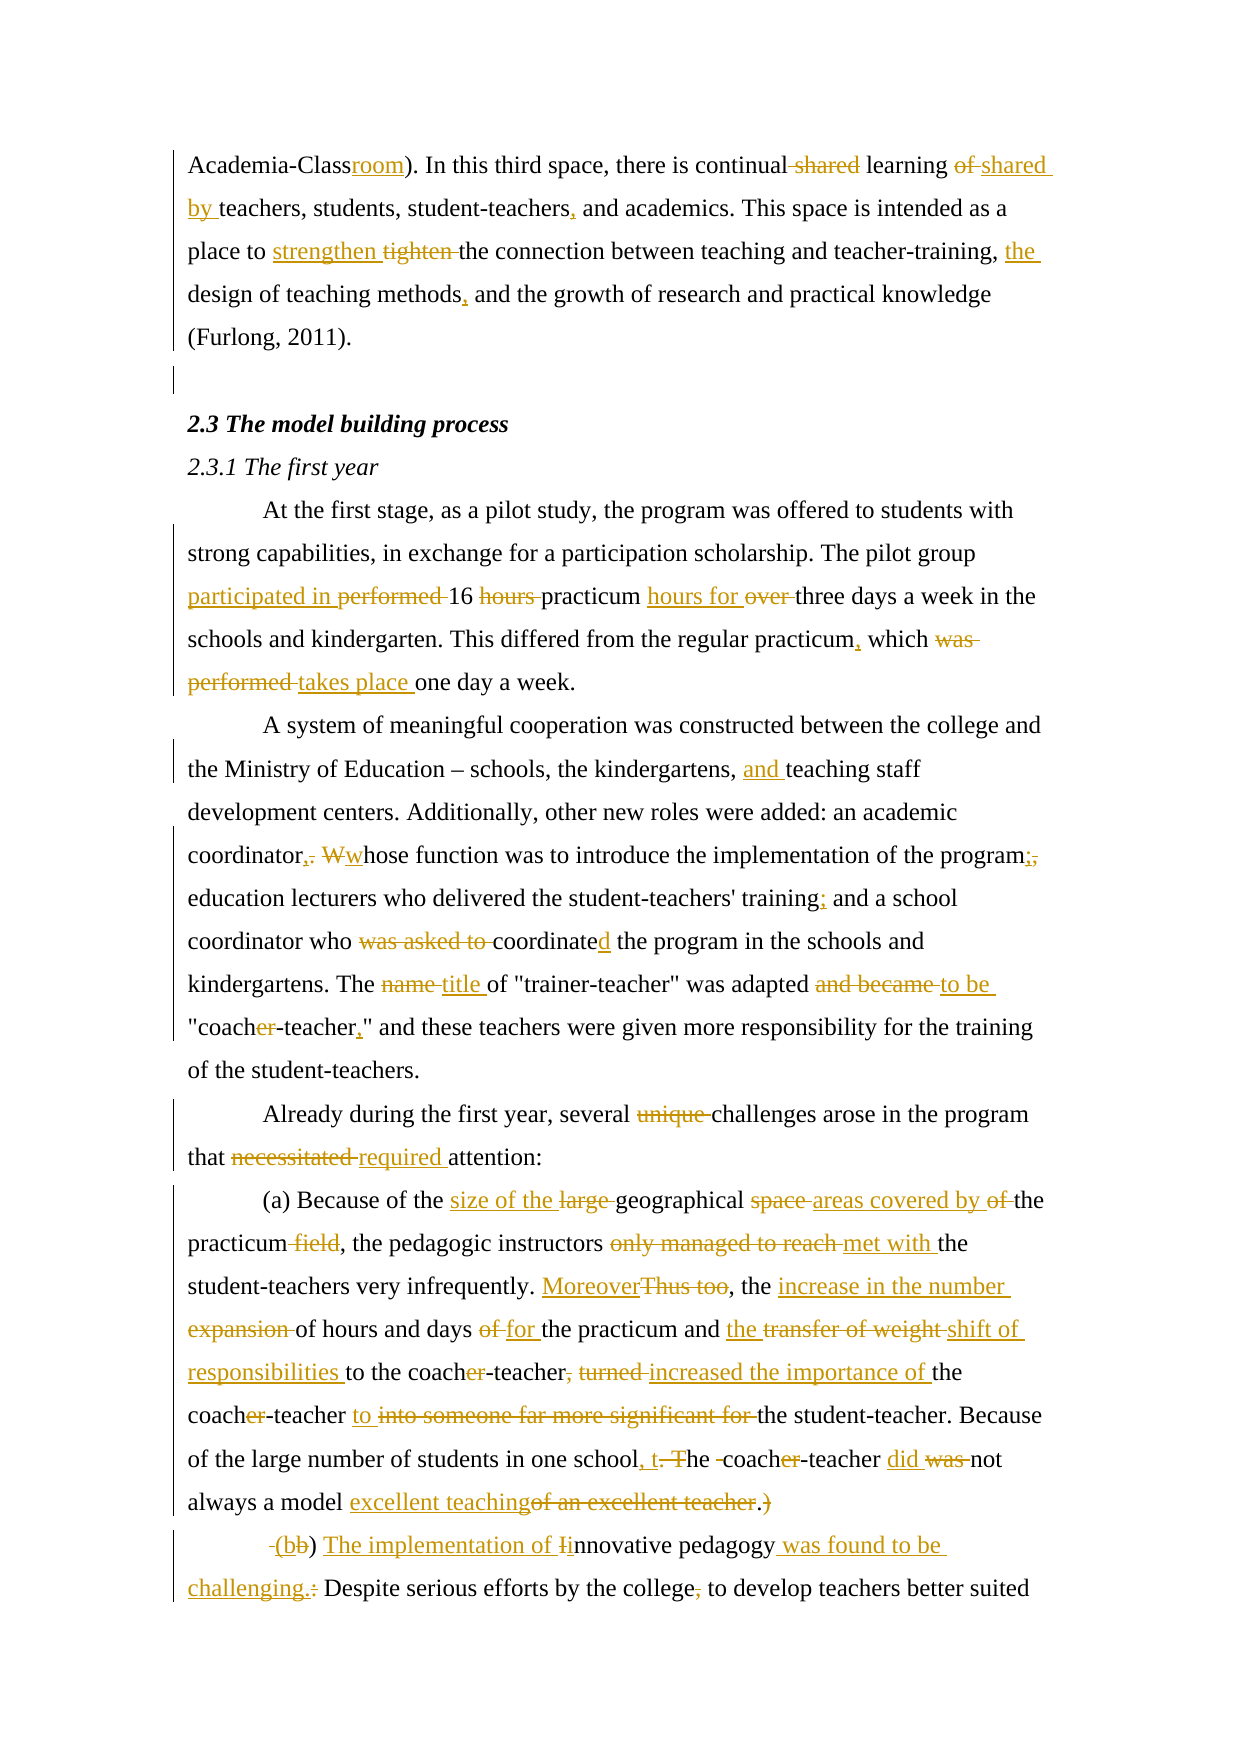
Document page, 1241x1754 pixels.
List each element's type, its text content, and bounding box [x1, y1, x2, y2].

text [187, 1530, 1053, 1602]
text (a) Because of the geographical the practicum, the pedagogic instructors the student-teachers very infrequently. , the of hours and days the practicum and to the coach-teacher the coach-teacher the student-teacher. Because of the large number of students in one schoolhe coach-teacher not always a model . [187, 1185, 1053, 1516]
text 2.3 The model building process [187, 409, 1053, 437]
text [187, 150, 1053, 351]
text Already during the first year, several challenges arose in the program that attention: [187, 1099, 1053, 1171]
text At the first stage, as a pilot study, the program was offered to students with strong capabilities, in exchange for a participation scholarship. The pilot group 16 practicum three days a week in the schools and kindergarten. This differed from the regular practicum which one day a week. [187, 495, 1053, 696]
text 2.3.1 The first year [187, 452, 1053, 481]
text A system of meaningful cooperation was constructed between the college and the Ministry of Education – schools, the kindergartens, teaching staff development centers. Additionally, other new roles were added: an academic coordinator hose function was to introduce the implementation of the program education lecturers who delivered the student-teachers' training and a school coordinator who coordinate the program in the schools and kindergartens. The of "trainer-teacher" was adapted "coach-teacher" and these teachers were given more responsibility for the training of the student-teachers. [187, 711, 1053, 1084]
